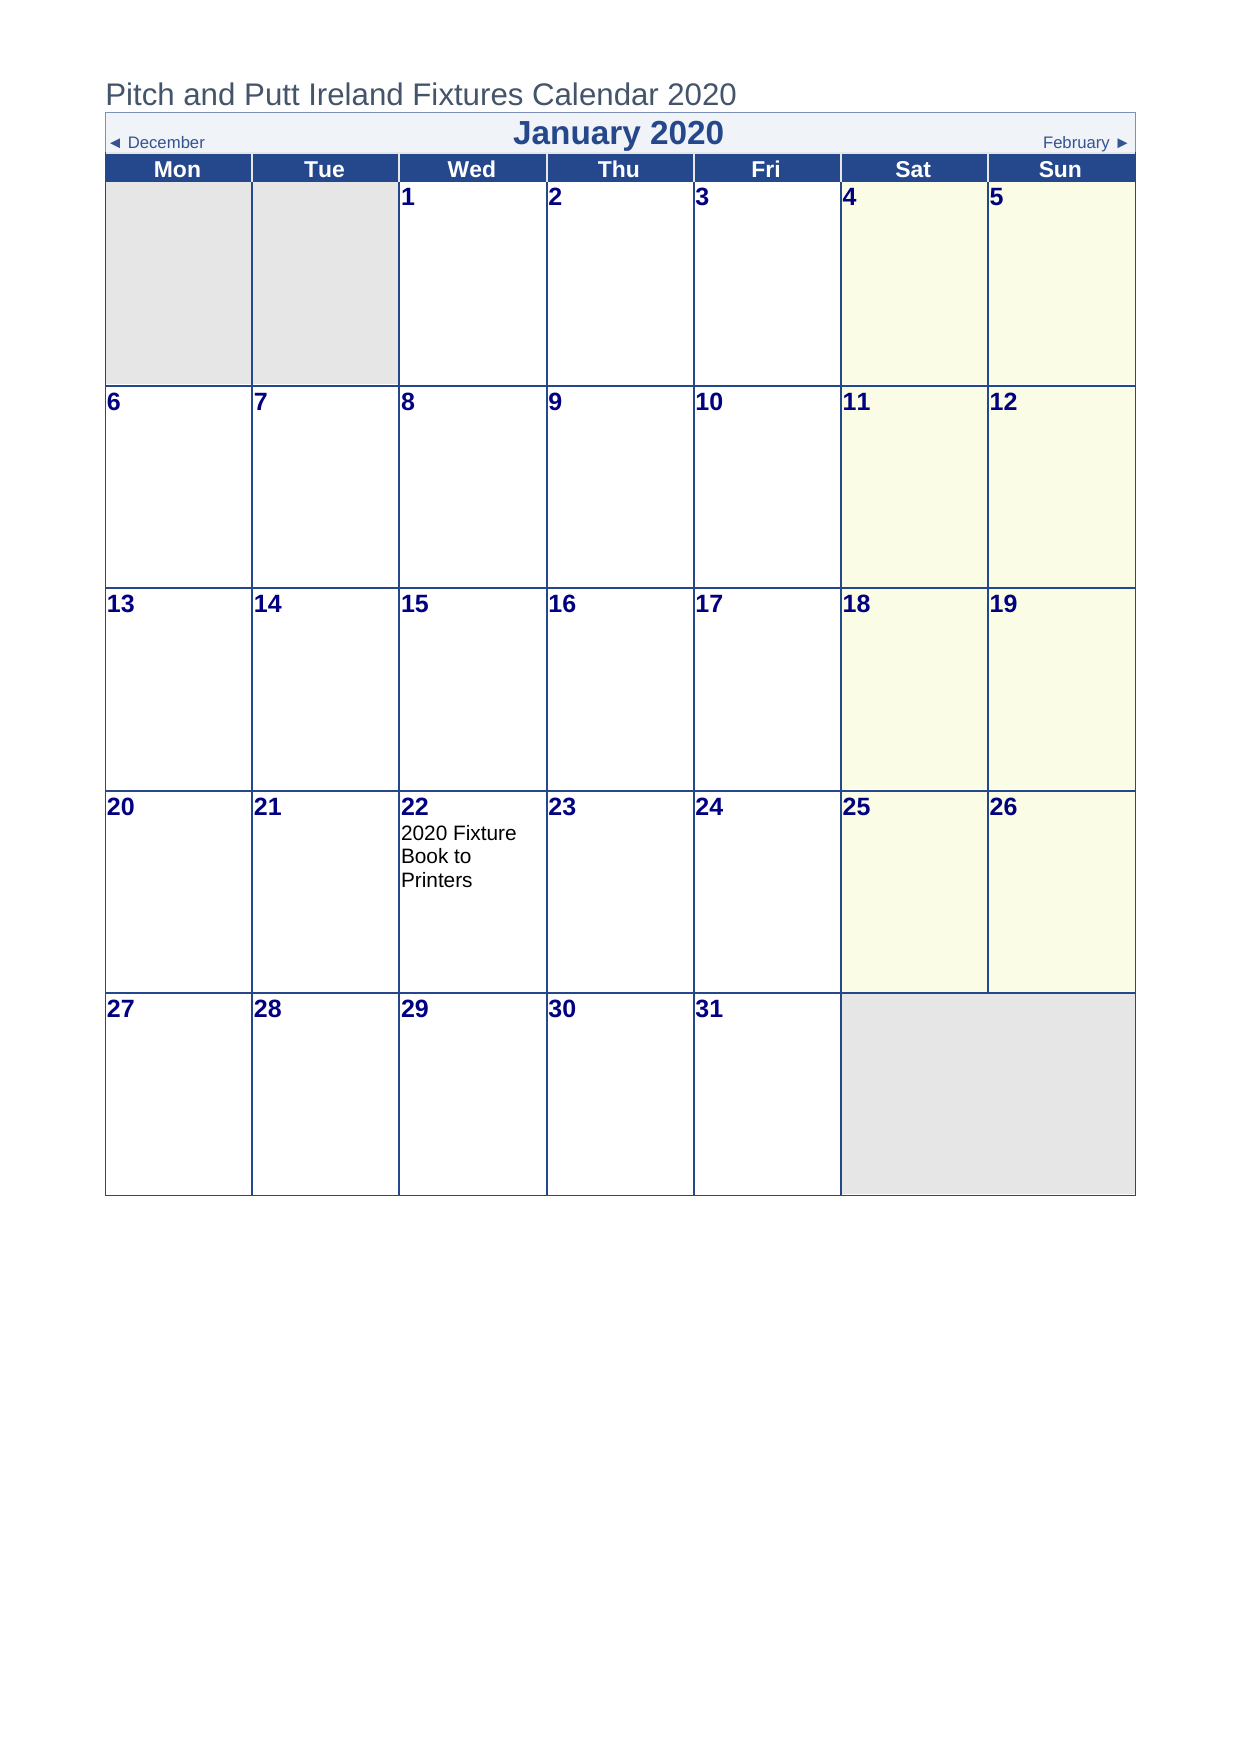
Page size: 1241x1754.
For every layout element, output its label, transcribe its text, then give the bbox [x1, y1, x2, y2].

table_cell 3 [695, 182, 840, 384]
table_cell 24 [695, 792, 840, 992]
table_cell 13 [106, 589, 251, 789]
table_cell 12 [989, 387, 1135, 587]
table_cell Sat [842, 154, 987, 182]
table_cell 2 [548, 182, 693, 384]
table_cell 16 [548, 589, 693, 789]
table_cell 17 [695, 589, 840, 789]
table_cell 10 [695, 387, 840, 587]
table_cell 31 [695, 994, 840, 1194]
table_header ◄ December [106, 113, 252, 152]
table_cell Mon [106, 154, 251, 182]
table_cell 26 [989, 792, 1135, 992]
table_cell 22 2020 Fixture Book to Printers [400, 792, 546, 992]
table_cell 18 [842, 589, 987, 789]
table_cell 5 [989, 182, 1135, 384]
table_cell 14 [253, 589, 398, 789]
table_cell 21 [253, 792, 398, 992]
table_cell 19 [989, 589, 1135, 789]
table_cell 29 [400, 994, 546, 1194]
table_cell [842, 994, 1135, 1194]
table_cell 1 [400, 182, 546, 384]
table_header January 2020 [252, 113, 988, 152]
table_cell 6 [106, 387, 251, 587]
table_cell 15 [400, 589, 546, 789]
table_cell 20 [106, 792, 251, 992]
table_cell 8 [400, 387, 546, 587]
table_cell Tue [253, 154, 398, 182]
table_cell 9 [548, 387, 693, 587]
table_cell 28 [253, 994, 398, 1194]
table_cell 30 [548, 994, 693, 1194]
table_cell 23 [548, 792, 693, 992]
table_cell Sun [989, 154, 1135, 182]
table_cell 7 [253, 387, 398, 587]
table_header February ► [988, 113, 1135, 152]
table_cell Wed [400, 154, 546, 182]
table_cell 11 [842, 387, 987, 587]
table_cell 25 [842, 792, 987, 992]
table_cell [106, 182, 251, 384]
table_cell 4 [842, 182, 987, 384]
table_cell 27 [106, 994, 251, 1194]
table_cell [253, 182, 398, 384]
text Pitch and Putt Ireland Fixtures Calendar 2020 [105, 76, 1135, 112]
table_cell Thu [548, 154, 693, 182]
table_cell Fri [695, 154, 840, 182]
